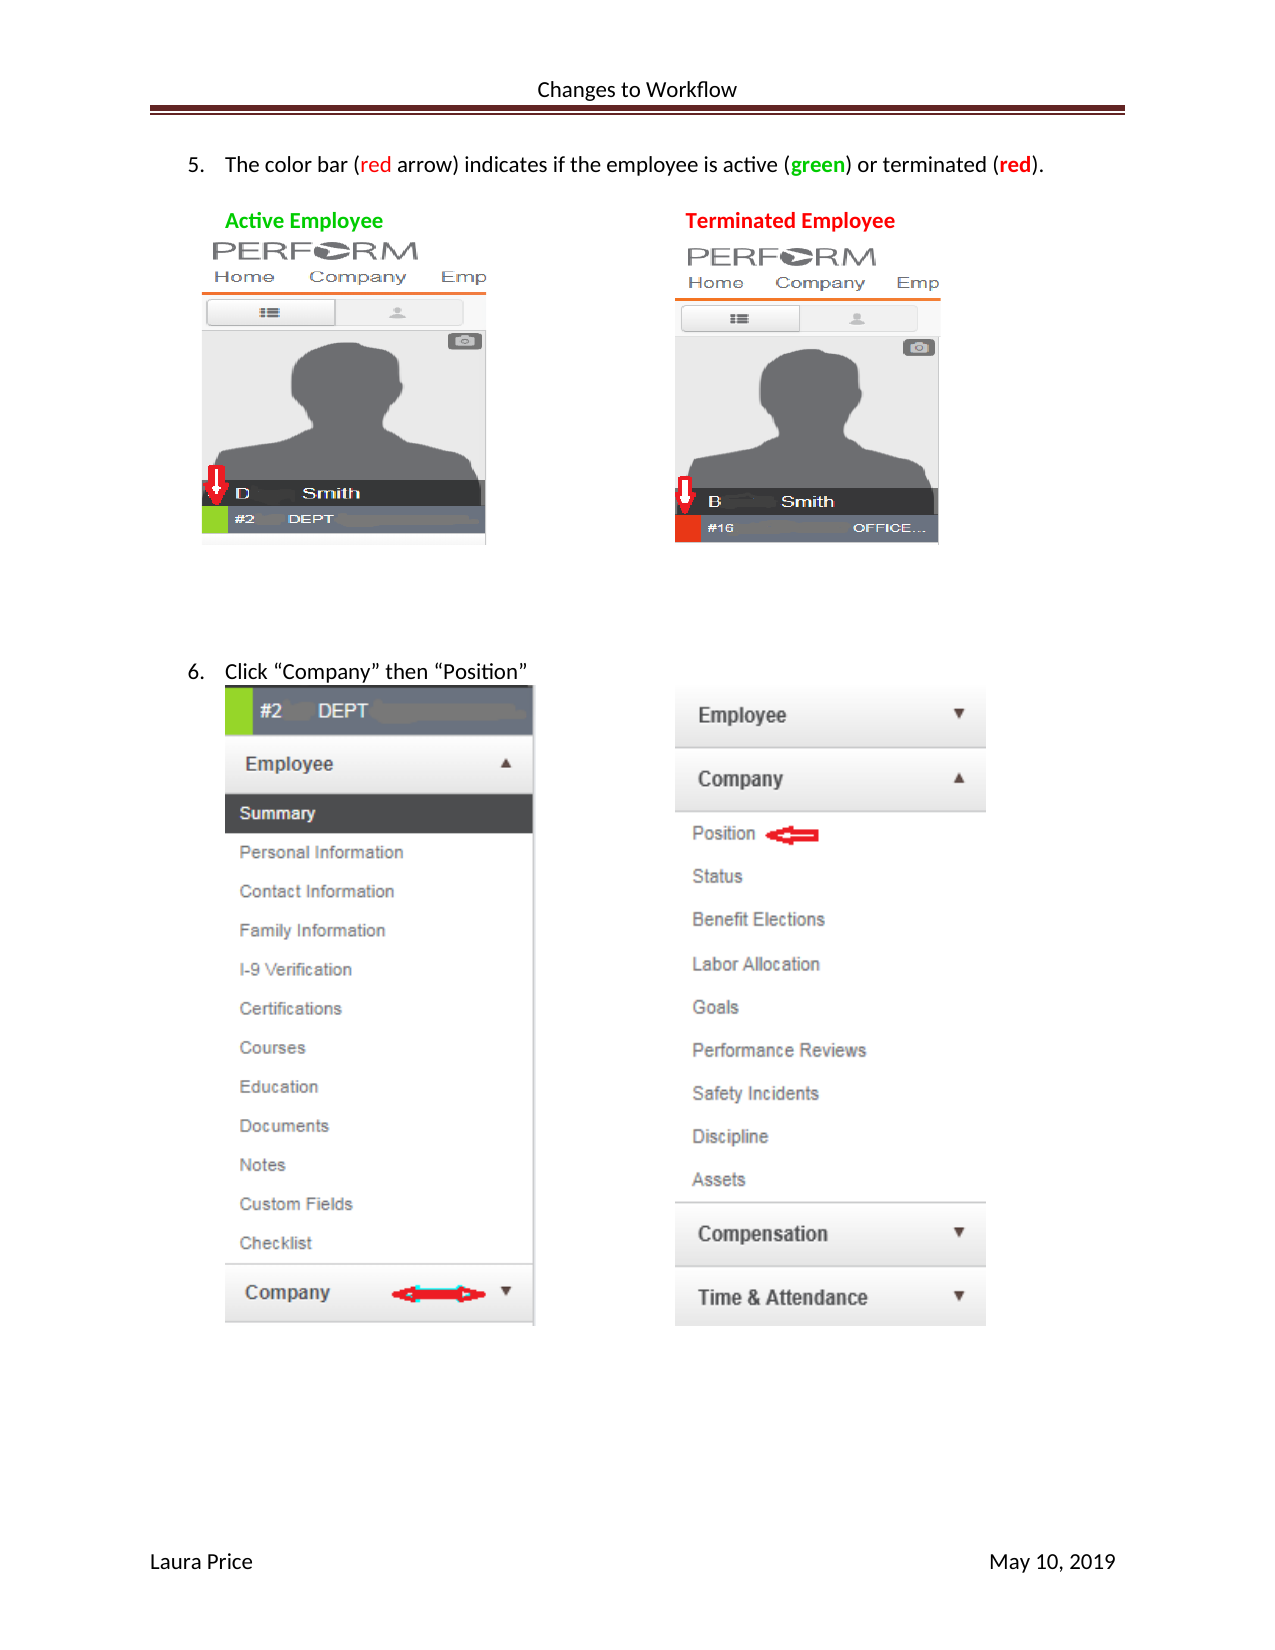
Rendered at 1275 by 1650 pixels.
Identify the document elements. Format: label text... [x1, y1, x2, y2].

picture [675, 241, 941, 545]
text Active Employee Terminated Employee [150, 206, 1125, 234]
list Click “Company” then “Position” [187, 657, 1125, 685]
picture [675, 685, 986, 1326]
picture [225, 685, 536, 1326]
list The color bar (red arrow) indicates if the employee is active (green) or terminated (red). [187, 150, 1125, 178]
picture [201, 234, 487, 545]
